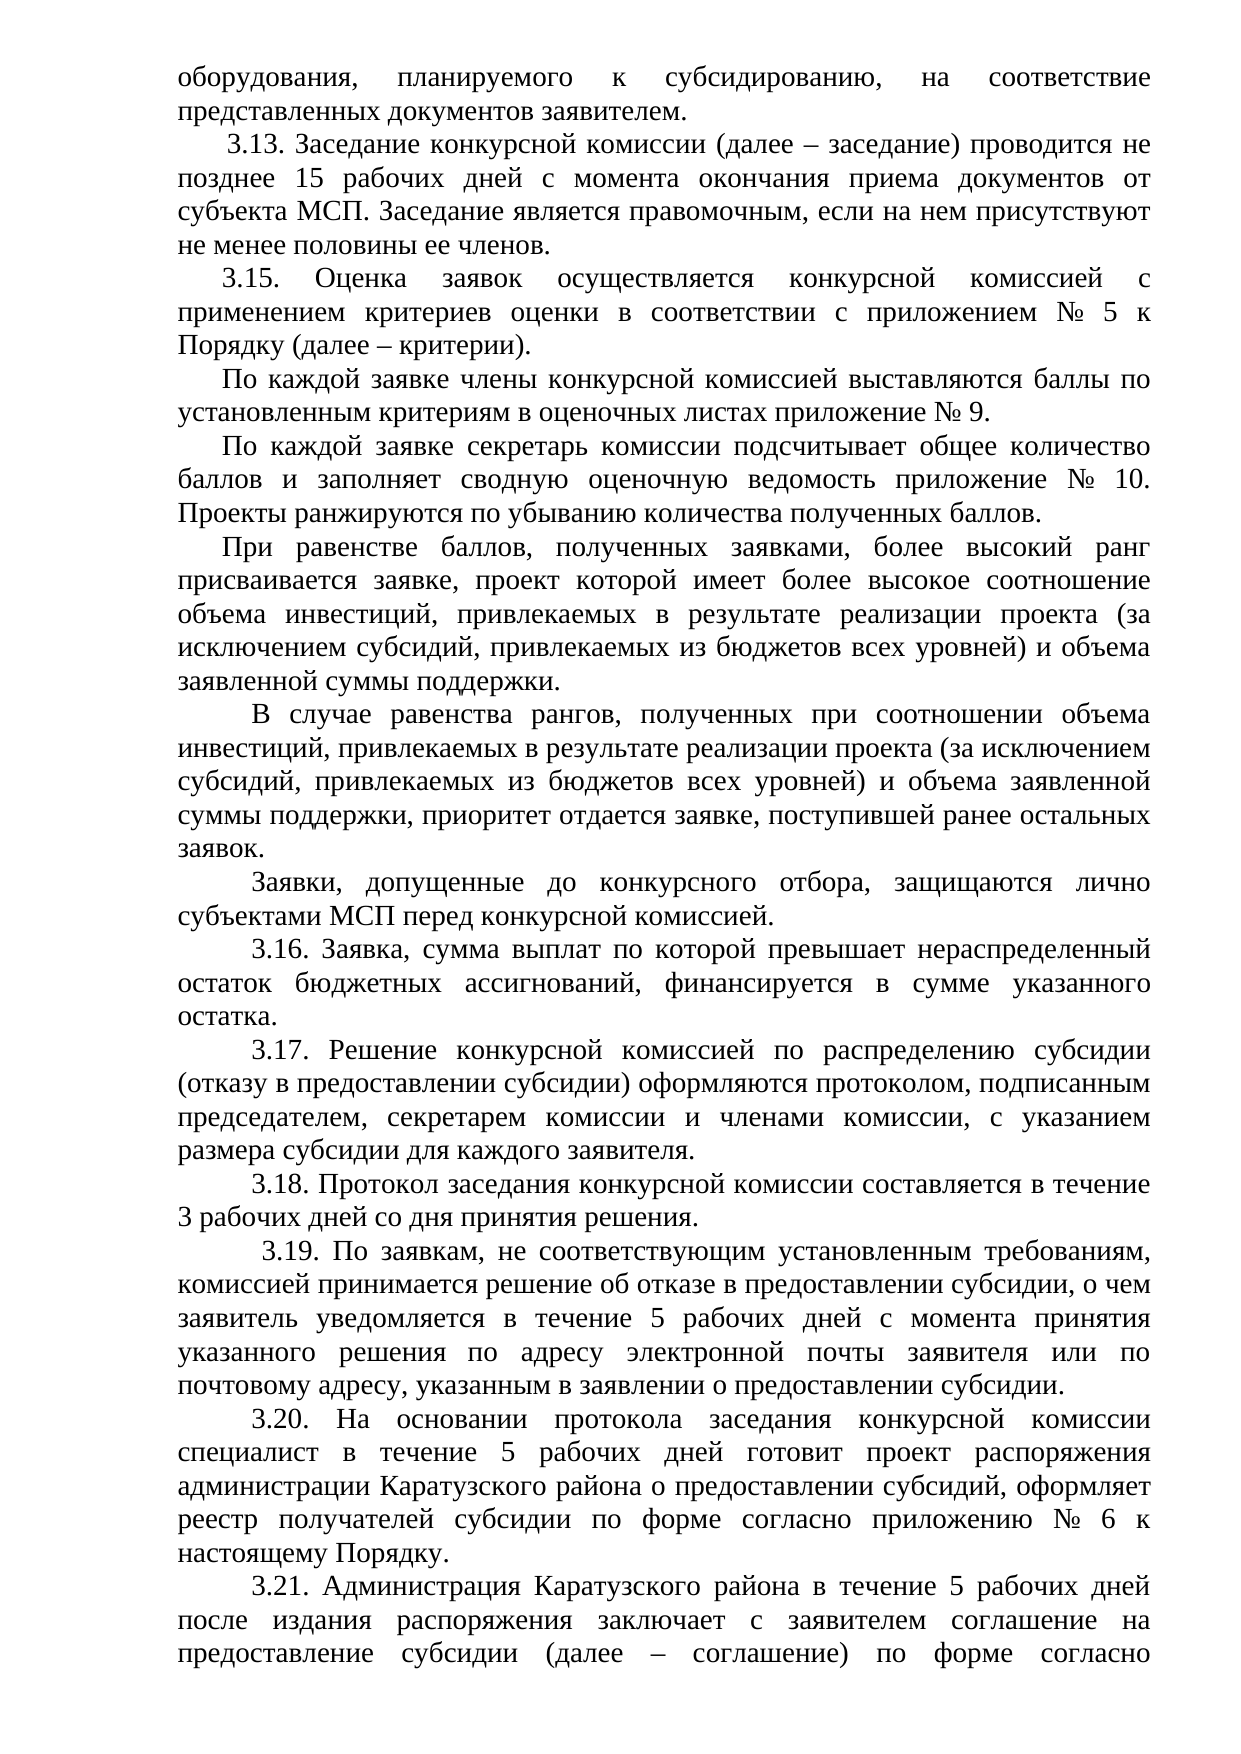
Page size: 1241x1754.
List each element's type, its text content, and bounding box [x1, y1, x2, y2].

text 3.16. Заявка, сумма выплат по которой превышает нераспределенный остаток бюджетных ассигнований, финансируется в сумме указанного остатка. [177, 931, 1152, 1032]
text По каждой заявке секретарь комиссии подсчитывает общее количество баллов и заполняет сводную оценочную ведомость приложение № 10. Проекты ранжируются по убыванию количества полученных баллов. [177, 428, 1152, 529]
text 3.17. Решение конкурсной комиссией по распределению субсидии (отказу в предоставлении субсидии) оформляются протоколом, подписанным председателем, секретарем комиссии и членами комиссии, с указанием размера субсидии для каждого заявителя. [177, 1032, 1152, 1166]
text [177, 1568, 1152, 1669]
text 3.15. Оценка заявок осуществляется конкурсной комиссией с применением критериев оценки в соответствии с приложением № 5 к Порядку (далее – критерии). [177, 260, 1152, 361]
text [177, 59, 1152, 126]
text При равенстве баллов, полученных заявками, более высокий ранг присваивается заявке, проект которой имеет более высокое соотношение объема инвестиций, привлекаемых в результате реализации проекта (за исключением субсидий, привлекаемых из бюджетов всех уровней) и объема заявленной суммы поддержки. [177, 529, 1152, 696]
text По каждой заявке члены конкурсной комиссией выставляются баллы по установленным критериям в оценочных листах приложение № 9. [177, 361, 1152, 428]
text 3.18. Протокол заседания конкурсной комиссии составляется в течение 3 рабочих дней со дня принятия решения. [177, 1166, 1152, 1233]
text В случае равенства рангов, полученных при соотношении объема инвестиций, привлекаемых в результате реализации проекта (за исключением субсидий, привлекаемых из бюджетов всех уровней) и объема заявленной суммы поддержки, приоритет отдается заявке, поступившей ранее остальных заявок. [177, 696, 1152, 864]
text 3.19. По заявкам, не соответствующим установленным требованиям, комиссией принимается решение об отказе в предоставлении субсидии, о чем заявитель уведомляется в течение 5 рабочих дней с момента принятия указанного решения по адресу электронной почты заявителя или по почтовому адресу, указанным в заявлении о предоставлении субсидии. [177, 1233, 1152, 1401]
text 3.20. На основании протокола заседания конкурсной комиссии специалист в течение 5 рабочих дней готовит проект распоряжения администрации Каратузского района о предоставлении субсидий, оформляет реестр получателей субсидии по форме согласно приложению № 6 к настоящему Порядку. [177, 1401, 1152, 1568]
text 3.13. Заседание конкурсной комиссии (далее – заседание) проводится не позднее 15 рабочих дней с момента окончания приема документов от субъекта МСП. Заседание является правомочным, если на нем присутствуют не менее половины ее членов. [177, 126, 1152, 260]
text Заявки, допущенные до конкурсного отбора, защищаются лично субъектами МСП перед конкурсной комиссией. [177, 864, 1152, 931]
